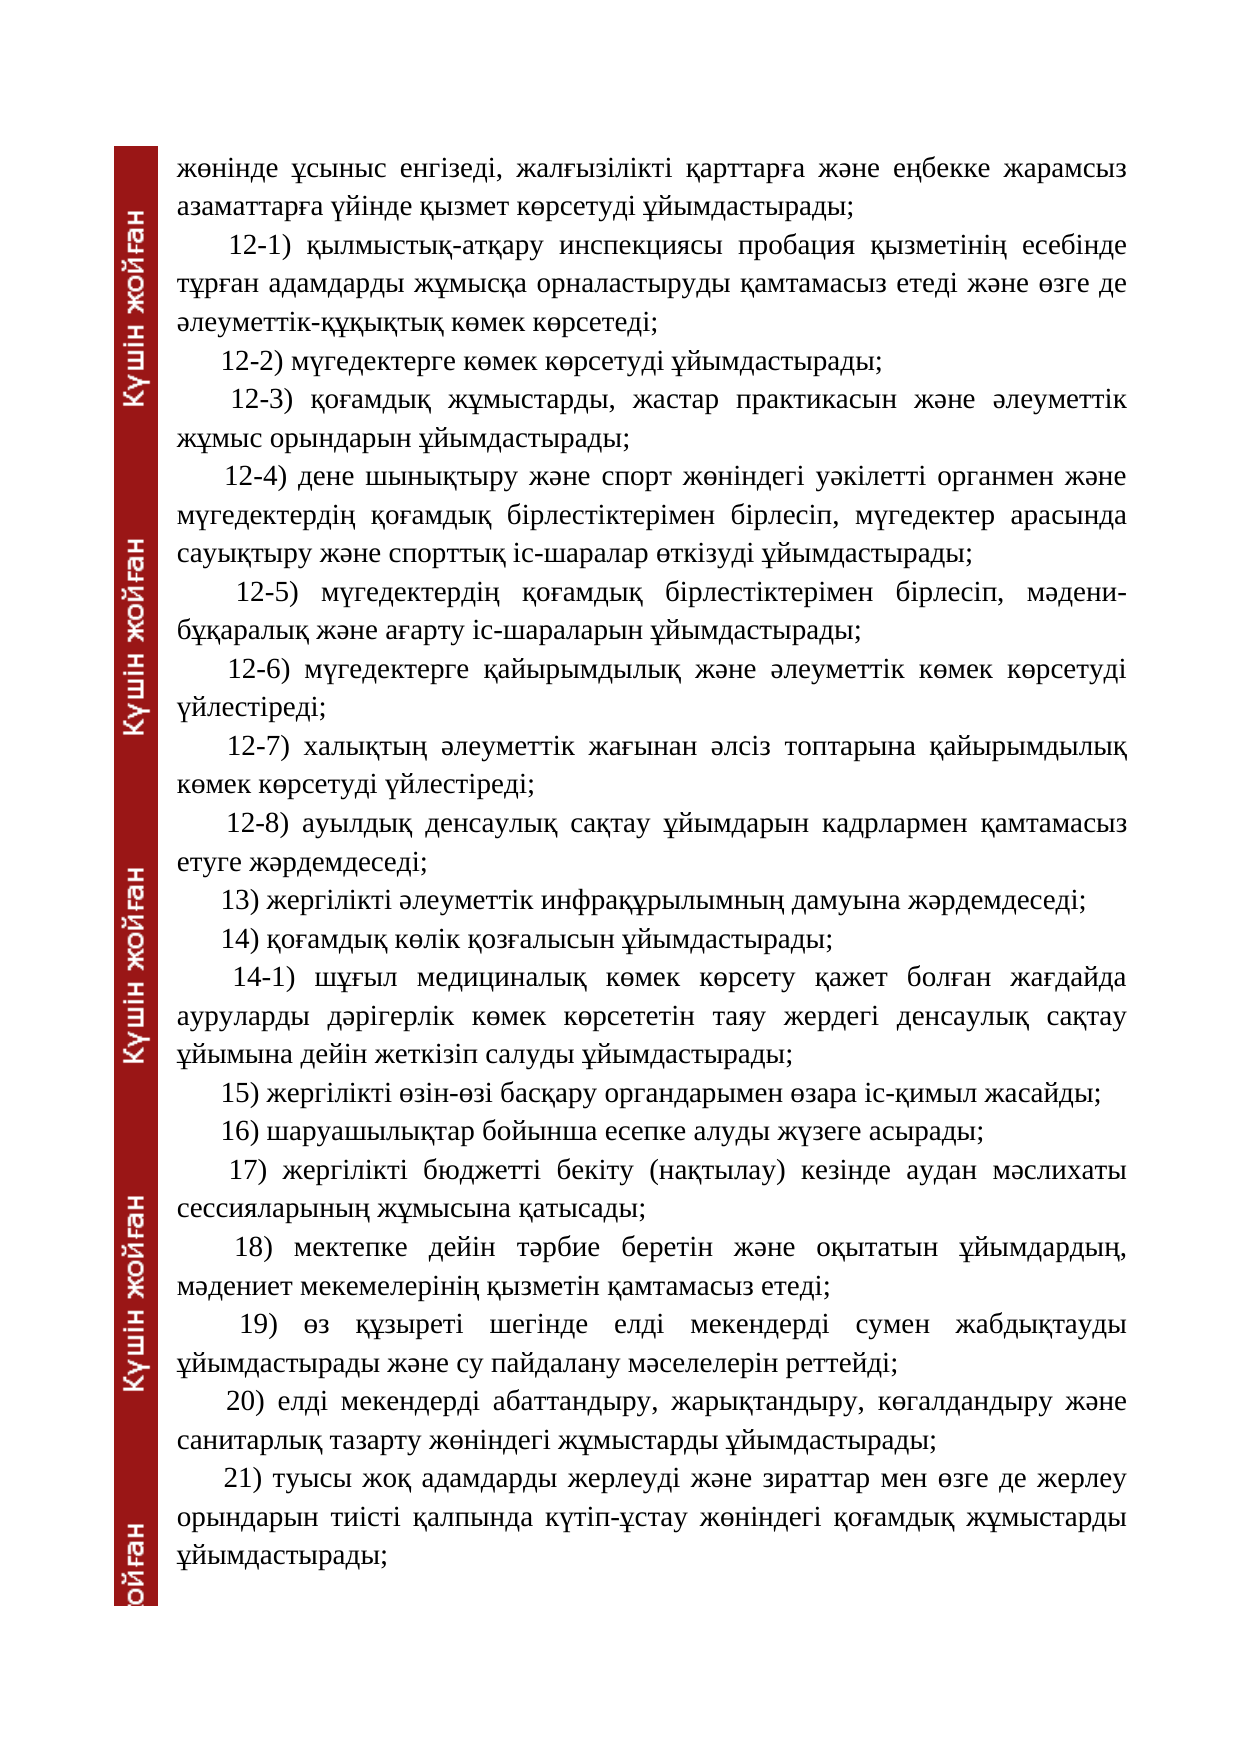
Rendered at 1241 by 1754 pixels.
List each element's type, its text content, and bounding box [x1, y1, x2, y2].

picture [114, 800, 158, 805]
text 19) өз құзыретi шегiнде елдi мекендердi сумен жабдықтауды ұйымдастырады және су пайдалану мәселелерiн реттейдi; [112, 1306, 1128, 1378]
picture [114, 1301, 158, 1306]
picture [114, 646, 158, 651]
picture [114, 1378, 158, 1383]
text 17) жергілікті бюджетті бекіту (нақтылау) кезінде аудан мәслихаты сессияларының жұмысына қатысады; [112, 1152, 1128, 1224]
text 12-3) қоғамдық жұмыстарды, жастар практикасын және әлеуметтік жұмыс орындарын ұйымдастырады; [112, 381, 1128, 453]
picture [114, 569, 158, 574]
picture [114, 376, 158, 381]
picture [114, 146, 158, 150]
picture [114, 338, 158, 343]
picture [114, 1571, 158, 1606]
picture [114, 1147, 158, 1152]
text 15) жергiлiктi өзiн-өзi басқару органдарымен өзара iс-қимыл жасайды; [112, 1075, 1128, 1108]
text 21) туысы жоқ адамдарды жерлеуді және зираттар мен өзге де жерлеу орындарын тиісті қалпында күтіп-ұстау жөніндегі қоғамдық жұмыстарды ұйымдастырады; [112, 1460, 1128, 1571]
text 14) қоғамдық көлiк қозғалысын ұйымдастырады; [112, 921, 1128, 954]
picture [114, 1108, 158, 1113]
picture [114, 916, 158, 921]
text 18) мектепке дейін тәрбие беретін және оқытатын ұйымдардың, мәдениет мекемелерінің қызметін қамтамасыз етеді; [112, 1229, 1128, 1301]
picture [114, 222, 158, 227]
text 12-4) дене шынықтыру және спорт жөніндегі уәкiлеттi органмен және мүгедектердiң қоғамдық бiрлестiктерiмен бiрлесiп, мүгедектер арасында сауықтыру және спорттық iс-шаралар өткiзудi ұйымдастырады; [112, 458, 1128, 569]
text 12-6) мүгедектерге қайырымдылық және әлеуметтiк көмек көрсетуді үйлестiредi; [112, 651, 1128, 723]
text 13) жергiлiктi әлеуметтiк инфрақұрылымның дамуына жәрдемдеседi; [112, 882, 1128, 916]
text 12-8) ауылдық денсаулық сақтау ұйымдарын кадрлармен қамтамасыз етуге жәрдемдеседі; [112, 805, 1128, 877]
picture [114, 1224, 158, 1229]
text 12-1) қылмыстық-атқару инспекциясы пробация қызметінің есебінде тұрған адамдарды жұмысқа орналастыруды қамтамасыз етеді және өзге де әлеуметтік-құқықтық көмек көрсетеді; [112, 227, 1128, 338]
picture [114, 1455, 158, 1460]
text 12-7) халықтың әлеуметтiк жағынан әлсіз топтарына қайырымдылық көмек көрсетуді үйлестіреді; [112, 728, 1128, 800]
picture [114, 453, 158, 458]
text 12-2) мүгедектерге көмек көрсетуді ұйымдастырады; [112, 343, 1128, 376]
text 12-5) мүгедектердiң қоғамдық бiрлестiктерiмен бiрлесiп, мәдени-бұқаралық және ағарту iс-шараларын ұйымдастырады; [112, 574, 1128, 646]
picture [114, 1070, 158, 1075]
picture [114, 723, 158, 728]
text 20) елді мекендерді абаттандыру, жарықтандыру, көгалдандыру және санитарлық тазарту жөніндегі жұмыстарды ұйымдастырады; [112, 1383, 1128, 1455]
text 14-1) шұғыл медициналық көмек көрсету қажет болған жағдайда ауруларды дәрігерлік көмек көрсететін таяу жердегі денсаулық сақтау ұйымына дейін жеткізіп салуды ұйымдастырады; [112, 959, 1128, 1070]
picture [114, 954, 158, 959]
text 16) шаруашылықтар бойынша есепке алуды жүзеге асырады; [112, 1113, 1128, 1147]
picture [114, 877, 158, 882]
